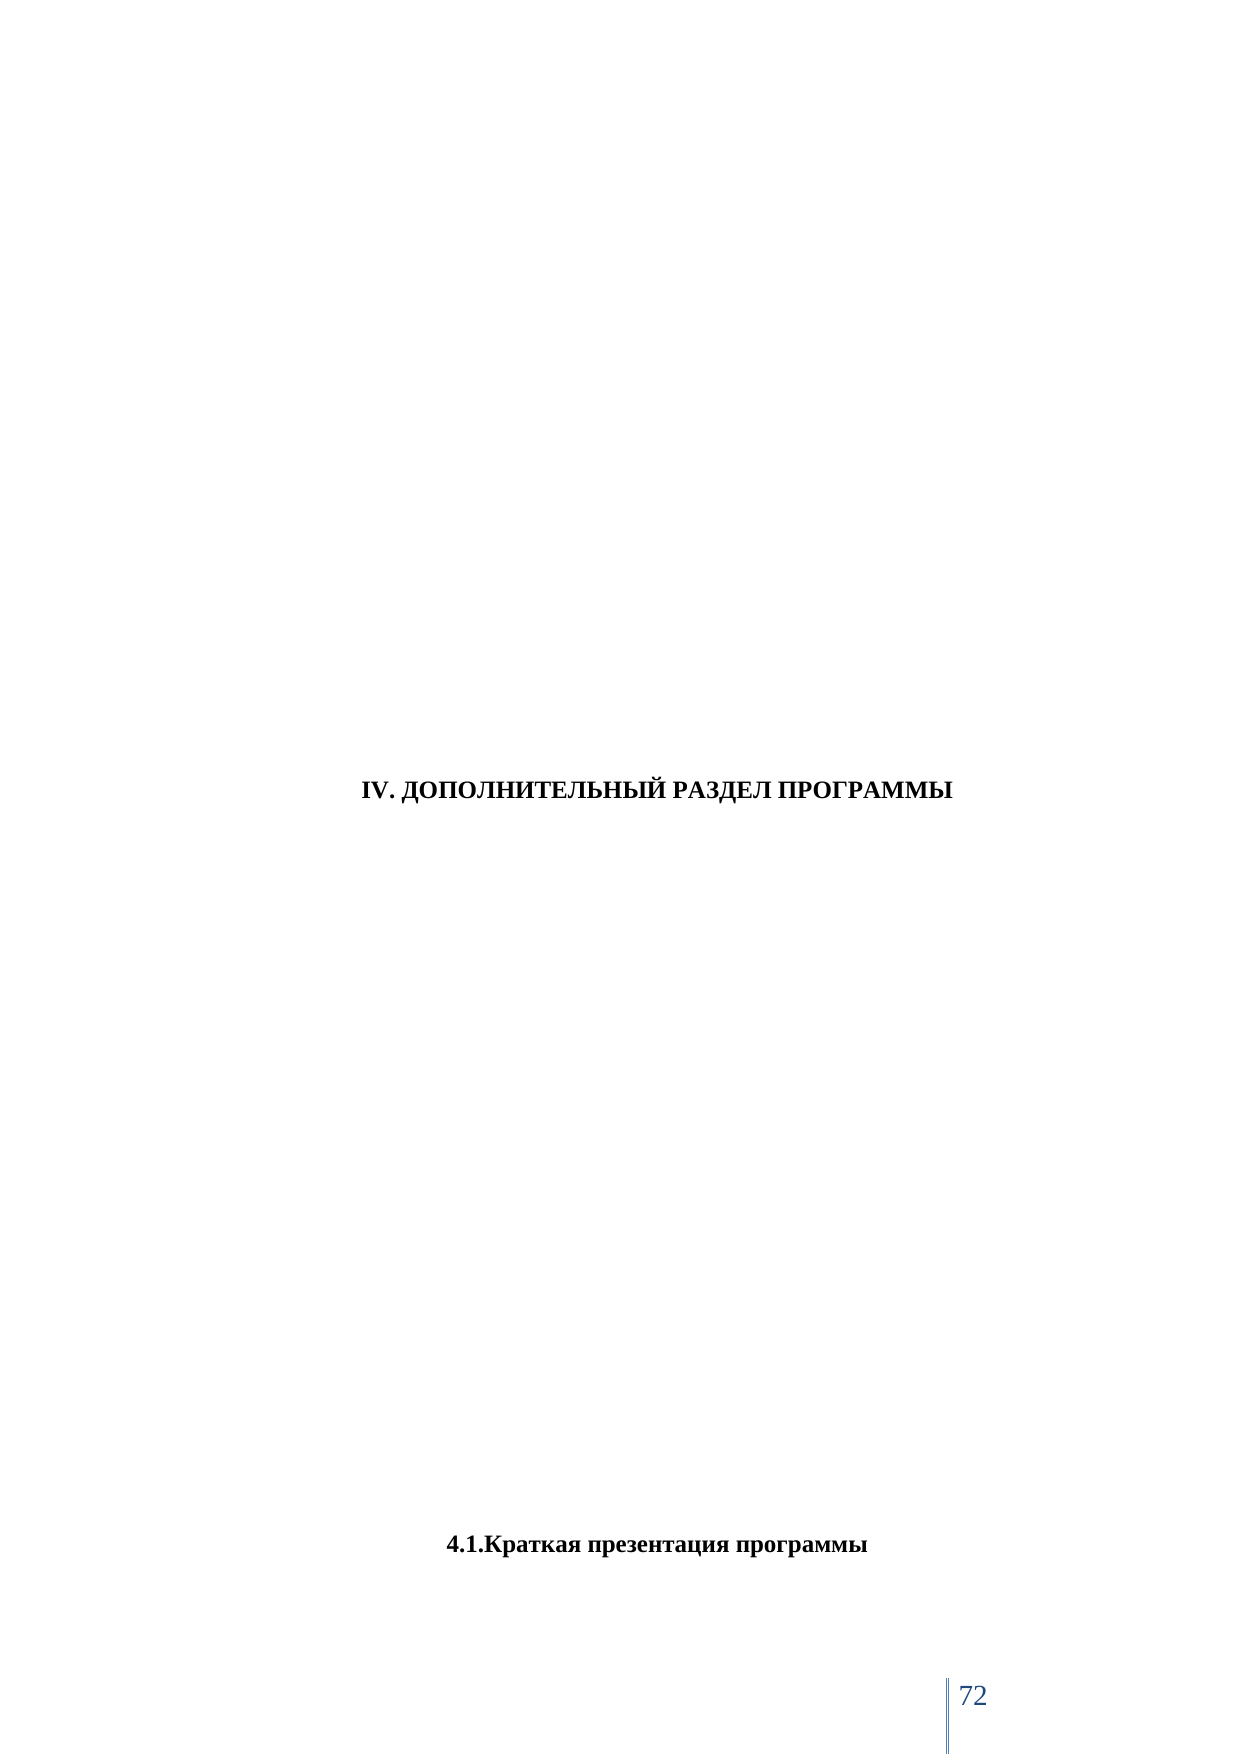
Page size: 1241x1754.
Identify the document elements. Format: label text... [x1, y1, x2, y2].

text IV. ДОПОЛНИТЕЛЬНЫЙ РАЗДЕЛ ПРОГРАММЫ [75, 775, 1165, 804]
text 4.1.Краткая презентация программы [75, 1529, 1165, 1558]
